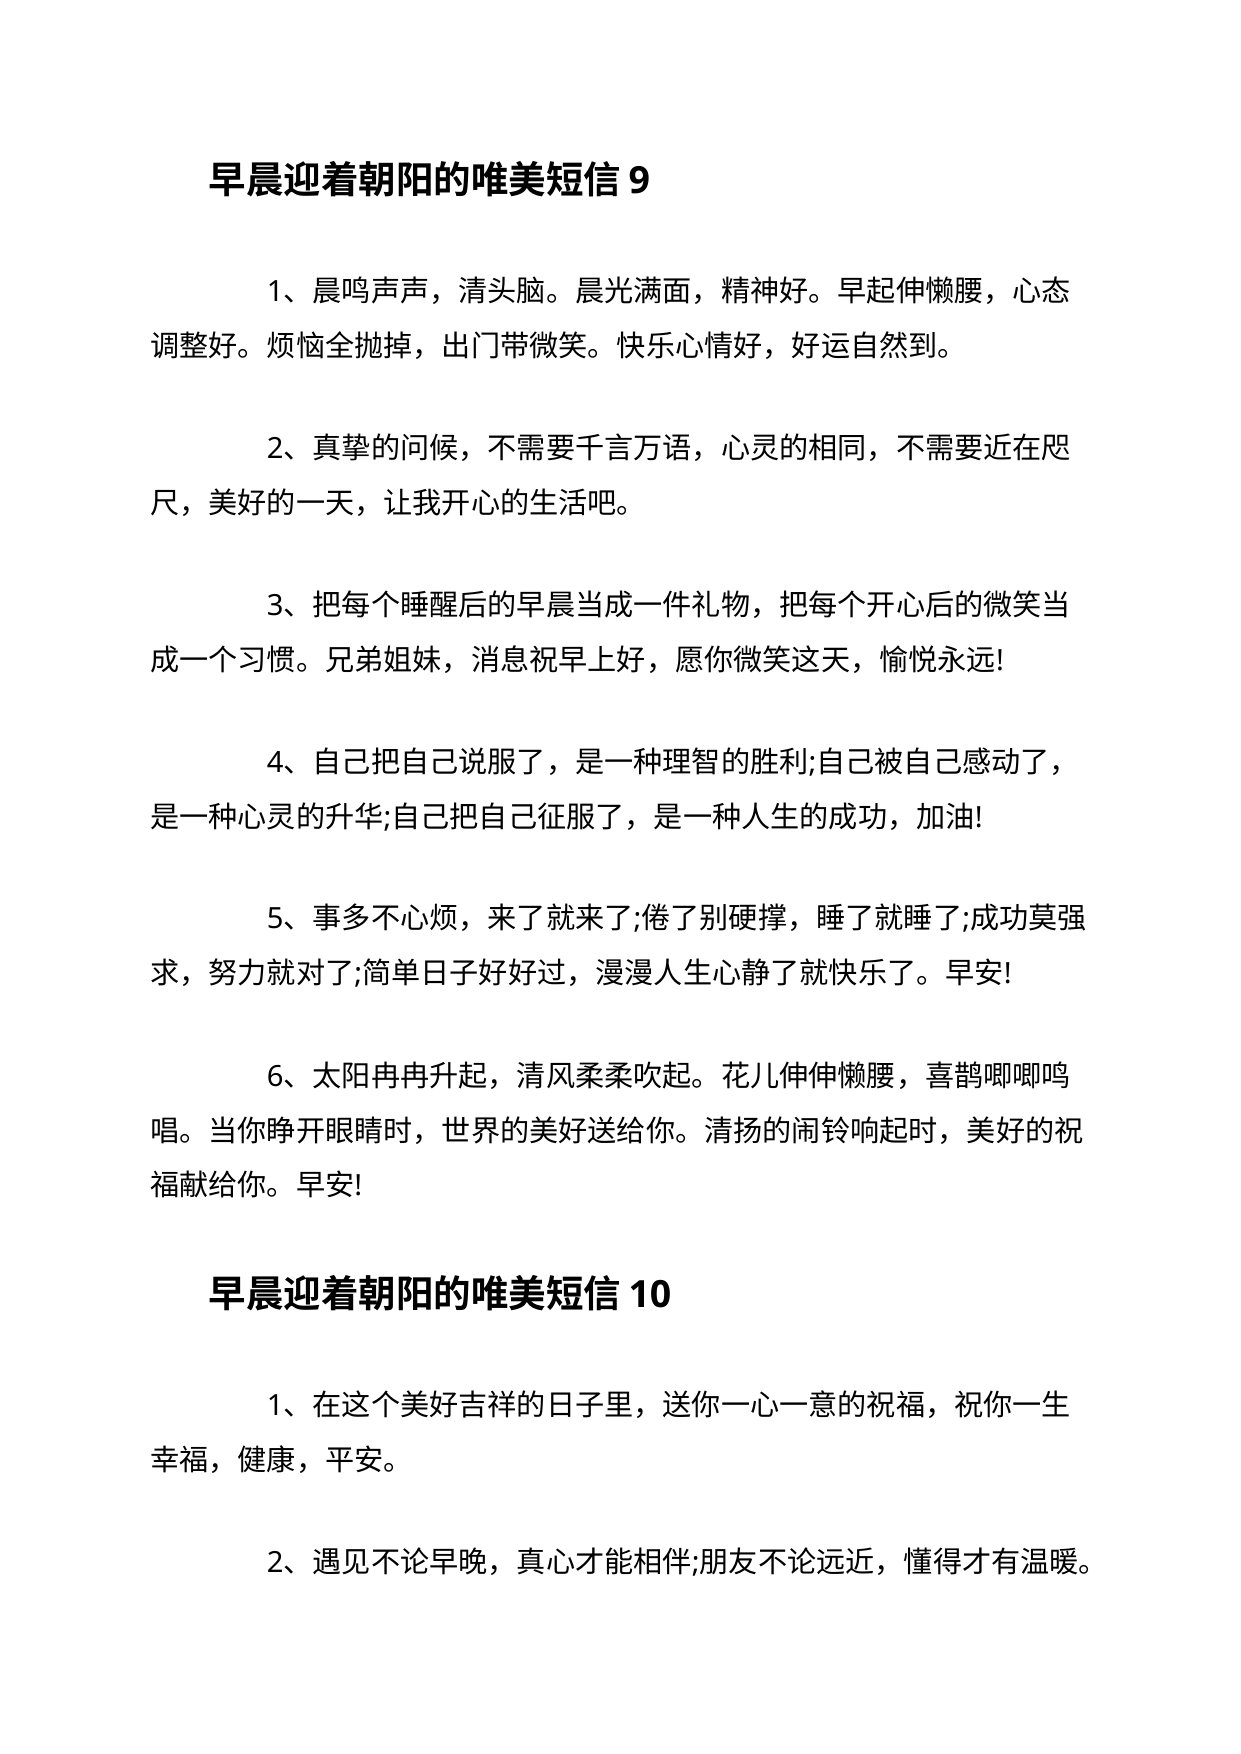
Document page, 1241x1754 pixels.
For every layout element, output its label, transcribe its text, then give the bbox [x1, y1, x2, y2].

text 6、太阳冉冉升起，清风柔柔吹起。花儿伸伸懒腰，喜鹊唧唧鸣唱。当你睁开眼睛时，世界的美好送给你。清扬的闹铃响起时，美好的祝福献给你。早安! [150, 1052, 1090, 1204]
text 早晨迎着朝阳的唯美短信10 [150, 1264, 1090, 1318]
text 1、晨鸣声声，清头脑。晨光满面，精神好。早起伸懒腰，心态调整好。烦恼全抛掉，出门带微笑。快乐心情好，好运自然到。 [150, 268, 1090, 365]
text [150, 1538, 1090, 1581]
text 早晨迎着朝阳的唯美短信9 [150, 150, 1090, 204]
text 3、把每个睡醒后的早晨当成一件礼物，把每个开心后的微笑当成一个习惯。兄弟姐妹，消息祝早上好，愿你微笑这天，愉悦永远! [150, 581, 1090, 678]
text 2、真挚的问候，不需要千言万语，心灵的相同，不需要近在咫尺，美好的一天，让我开心的生活吧。 [150, 424, 1090, 522]
text 5、事多不心烦，来了就来了;倦了别硬撑，睡了就睡了;成功莫强求，努力就对了;简单日子好好过，漫漫人生心静了就快乐了。早安! [150, 895, 1090, 992]
text 1、在这个美好吉祥的日子里，送你一心一意的祝福，祝你一生幸福，健康，平安。 [150, 1382, 1090, 1479]
text 4、自己把自己说服了，是一种理智的胜利;自己被自己感动了，是一种心灵的升华;自己把自己征服了，是一种人生的成功，加油! [150, 738, 1090, 836]
